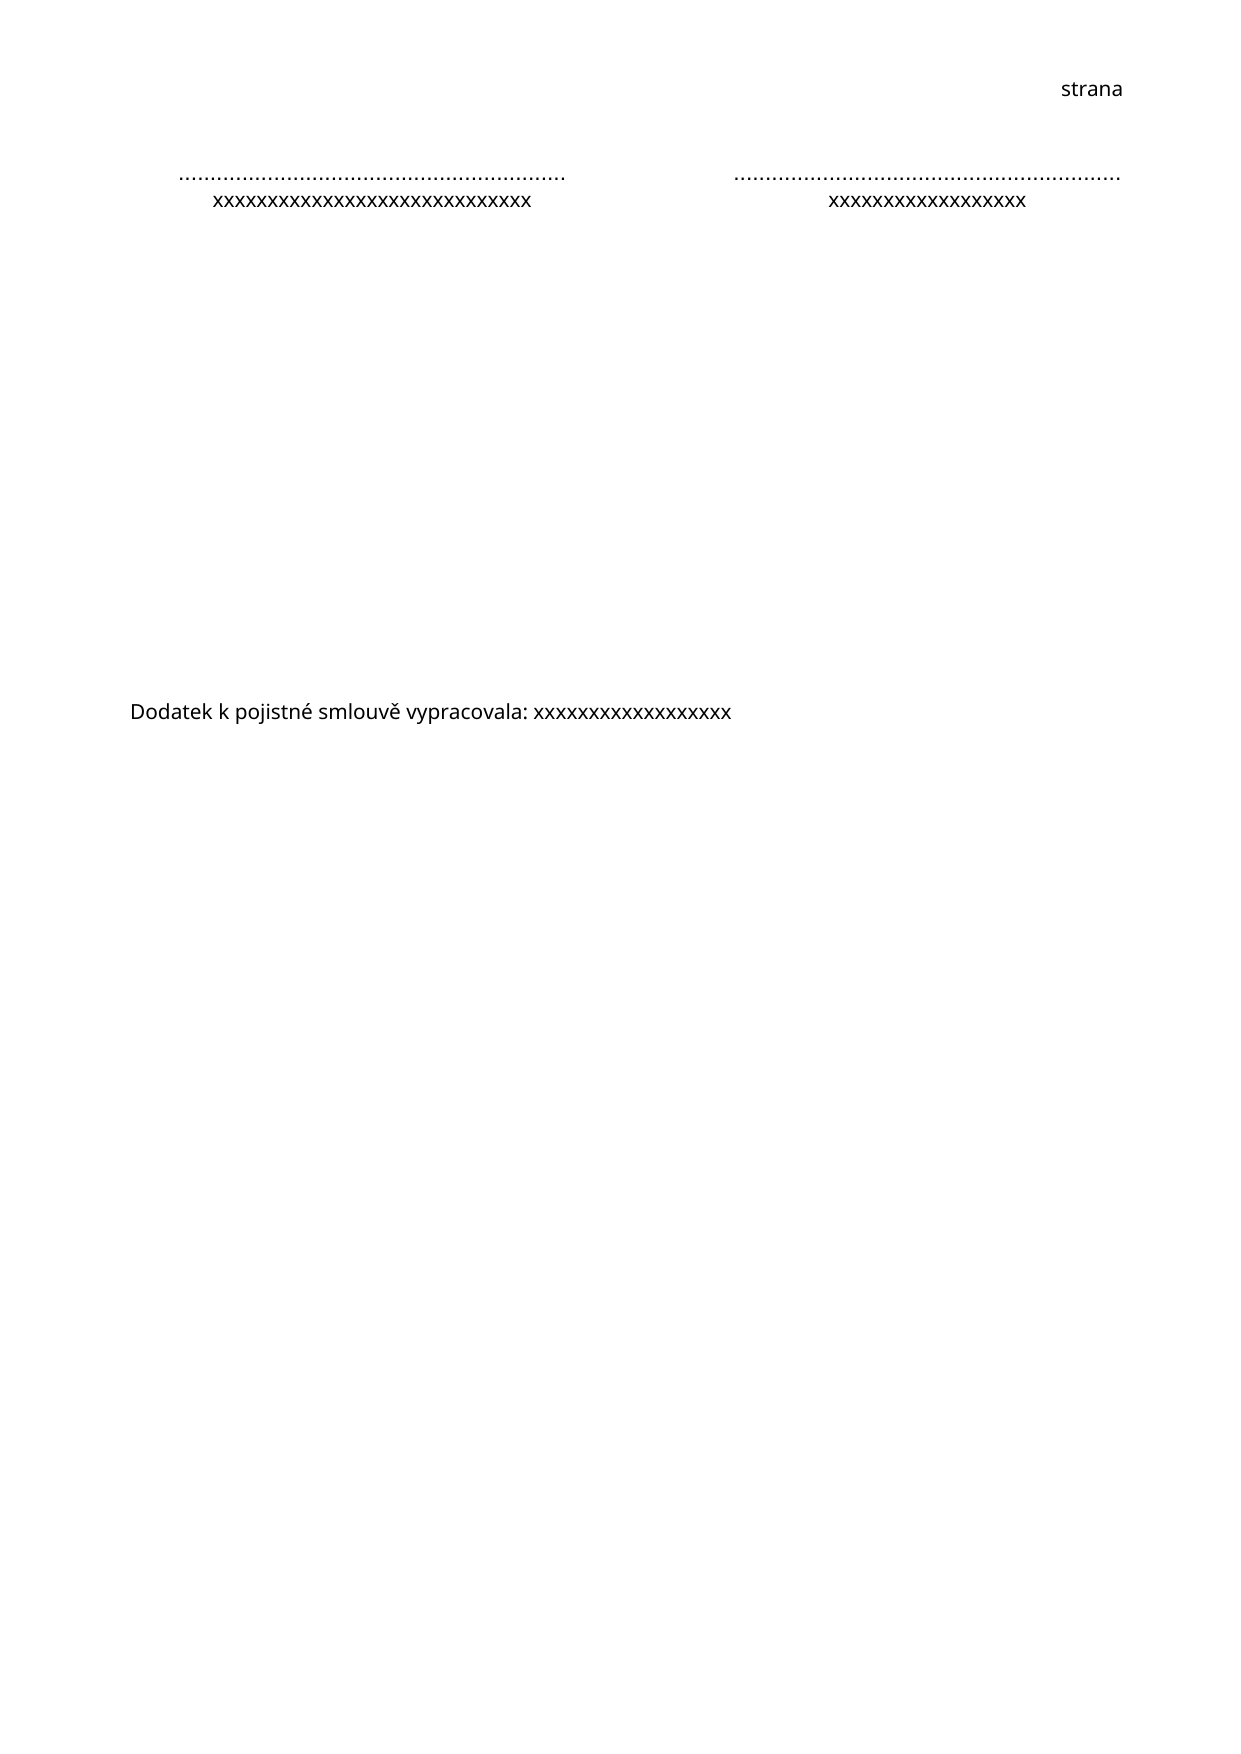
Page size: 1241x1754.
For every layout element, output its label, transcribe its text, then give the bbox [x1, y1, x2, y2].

text xxxxxxxxxxxxxxxxxxxxxxxxxxxxx xxxxxxxxxxxxxxxxxx [130, 185, 1110, 213]
text ............................................................. ............................................................. [130, 159, 1110, 185]
text Dodatek k pojistné smlouvě vypracovala: xxxxxxxxxxxxxxxxxx [130, 697, 1110, 726]
